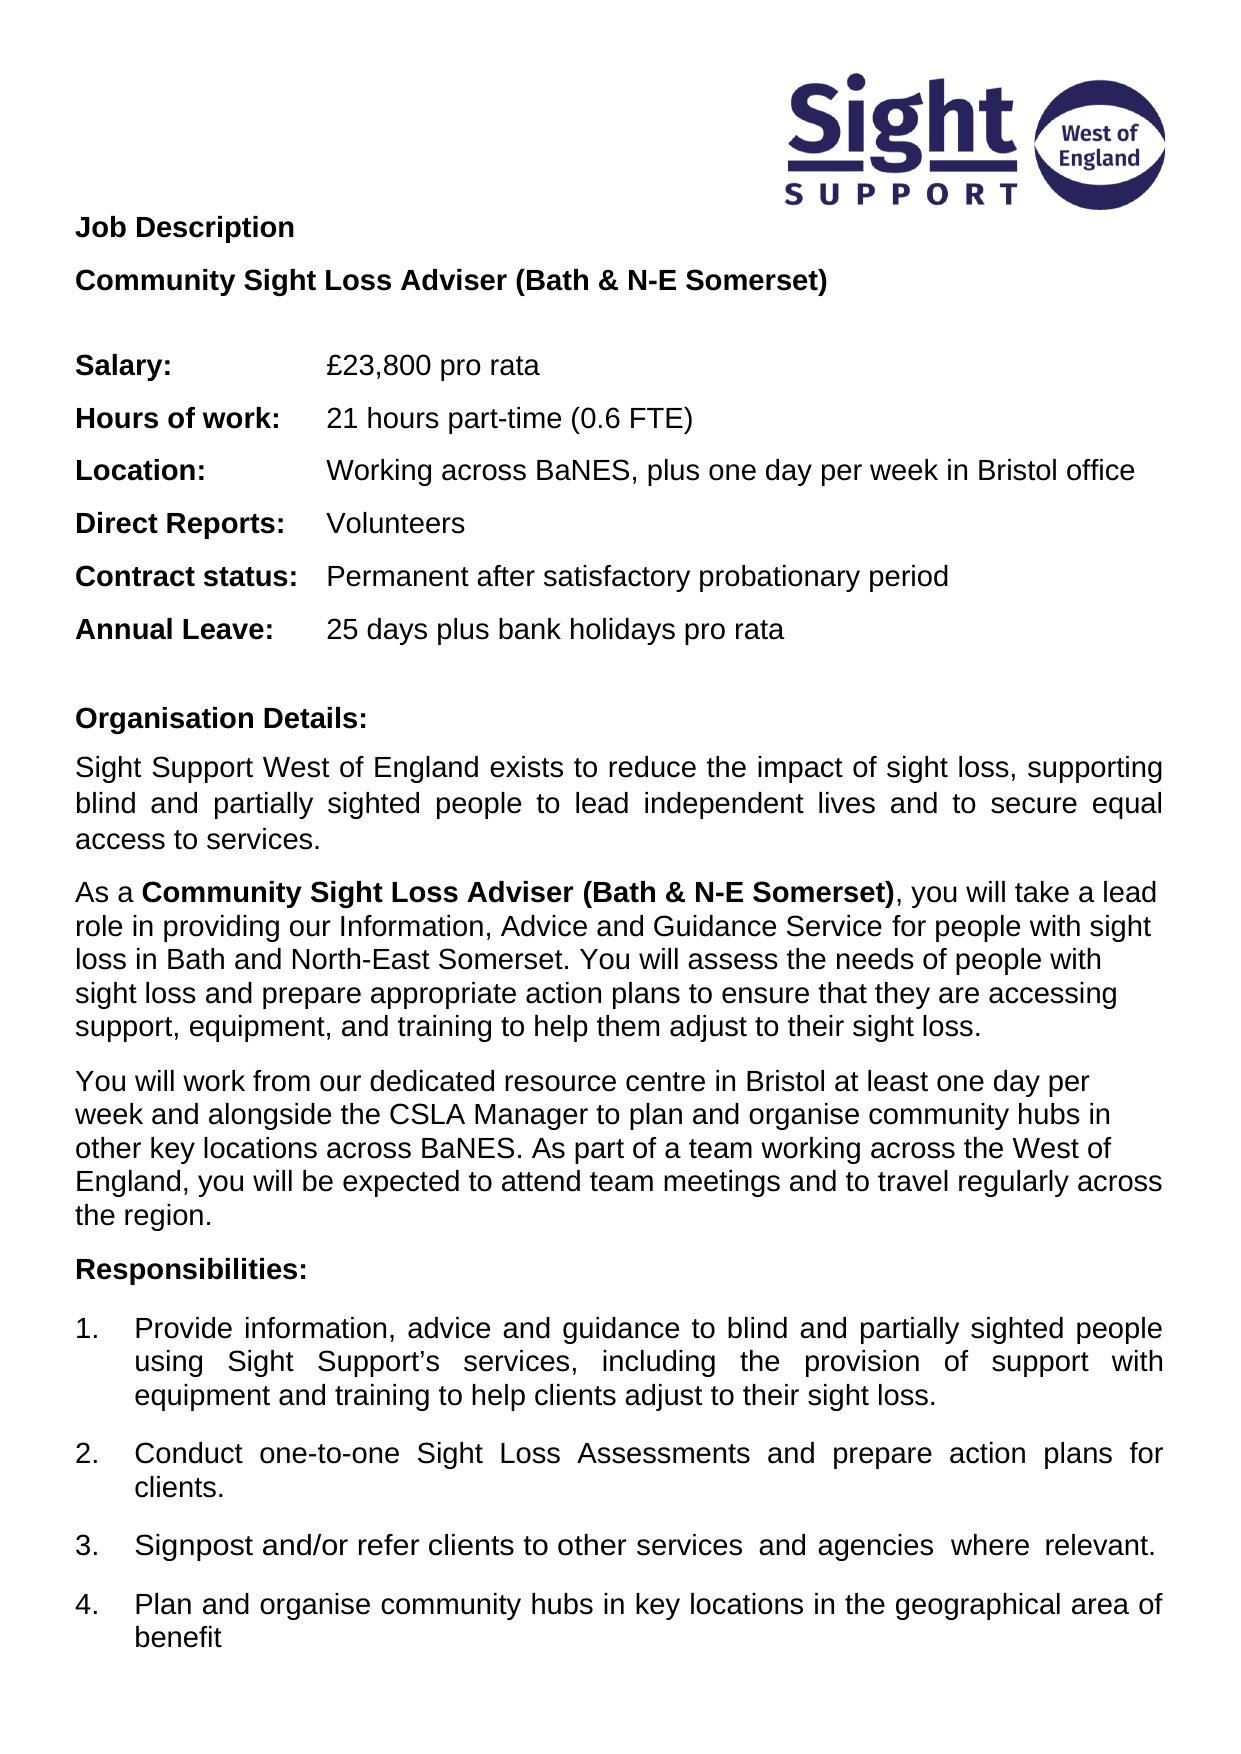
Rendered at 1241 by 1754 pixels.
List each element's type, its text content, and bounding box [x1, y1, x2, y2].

list Signpost and/or refer clients to other services and agencies where relevant. [75, 1528, 1165, 1562]
text You will work from our dedicated resource centre in Bristol at least one day per week and alongside the CSLA Manager to plan and organise community hubs in other key locations across BaNES. As part of a team working across the West of England, you will be expected to attend team meetings and to travel regularly across the region. [75, 1064, 1165, 1231]
text Responsibilities: [75, 1252, 1165, 1286]
list Plan and organise community hubs in key locations in the geographical area of benefit [75, 1587, 1165, 1654]
text Job Description [75, 210, 1165, 243]
list Conduct one-to-one Sight Loss Assessments and prepare action plans for clients. [75, 1436, 1165, 1503]
picture [784, 73, 1166, 210]
text Hours of work: 21 hours part-time (0.6 FTE) [75, 401, 1165, 434]
text Community Sight Loss Adviser (Bath & N-E Somerset) [75, 262, 1165, 296]
text Location: Working across BaNES, plus one day per week in Bristol office [75, 453, 1165, 487]
text Salary: £23,800 pro rata [75, 348, 1165, 381]
list Provide information, advice and guidance to blind and partially sighted people using Sight Support’s services, including the provision of support with equipment and training to help clients adjust to their sight loss. [75, 1311, 1165, 1411]
text Annual Leave: 25 days plus bank holidays pro rata [75, 612, 1165, 645]
text Direct Reports: Volunteers [75, 506, 1165, 540]
text Sight Support West of England exists to reduce the impact of sight loss, supporting blind and partially sighted people to lead independent lives and to secure equal access to services. [75, 750, 1165, 856]
text Organisation Details: [75, 701, 1165, 734]
text As a Community Sight Loss Adviser (Bath & N-E Somerset), you will take a lead role in providing our Information, Advice and Guidance Service for people with sight loss in Bath and North-East Somerset. You will assess the needs of people with sight loss and prepare appropriate action plans to ensure that they are accessing support, equipment, and training to help them adjust to their sight loss. [75, 875, 1165, 1043]
text Contract status: Permanent after satisfactory probationary period [75, 559, 1165, 593]
